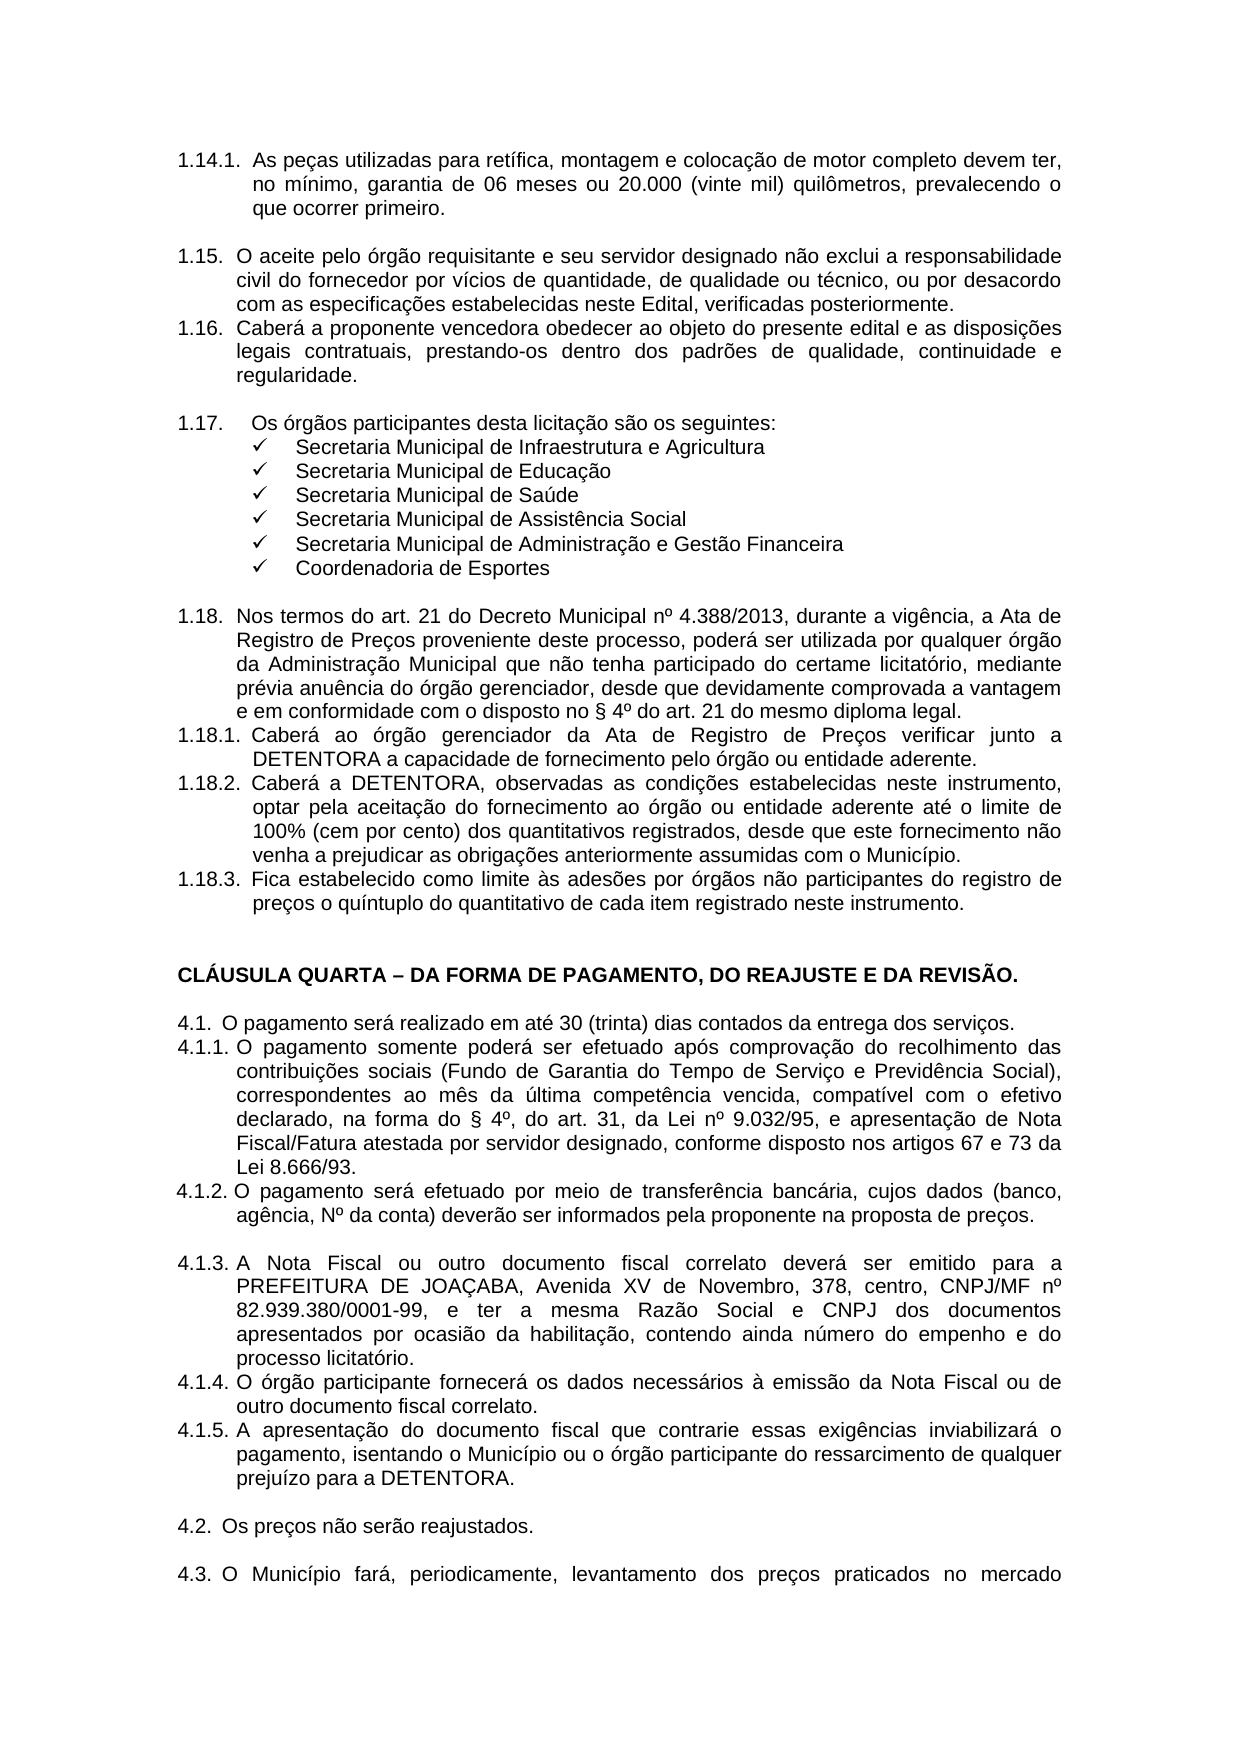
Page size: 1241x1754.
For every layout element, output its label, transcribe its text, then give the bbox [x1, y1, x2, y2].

list Os órgãos participantes desta licitação são os seguintes: [177, 411, 1063, 435]
list O pagamento será realizado em até 30 (trinta) dias contados da entrega dos serviços. [177, 1011, 1063, 1035]
list A Nota Fiscal ou outro documento fiscal correlato deverá ser emitido para a PREFEITURA DE JOAÇABA, Avenida XV de Novembro, 378, centro, CNPJ/MF nº 82.939.380/0001-99, e ter a mesma Razão Social e CNPJ dos documentos apresentados por ocasião da habilitação, contendo ainda número do empenho e do processo licitatório. [177, 1250, 1063, 1370]
list O aceite pelo órgão requisitante e seu servidor designado não exclui a responsabilidade civil do fornecedor por vícios de quantidade, de qualidade ou técnico, ou por desacordo com as especificações estabelecidas neste Edital, verificadas posteriormente. [177, 243, 1063, 315]
list Secretaria Municipal de Saúde [251, 483, 1063, 507]
list Secretaria Municipal de Assistência Social [251, 507, 1063, 531]
list Nos termos do art. 21 do Decreto Municipal nº 4.388/2013, durante a vigência, a Ata de Registro de Preços proveniente deste processo, poderá ser utilizada por qualquer órgão da Administração Municipal que não tenha participado do certame licitatório, mediante prévia anuência do órgão gerenciador, desde que devidamente comprovada a vantagem e em conformidade com o disposto no § 4º do art. 21 do mesmo diploma legal. [177, 603, 1063, 723]
list A apresentação do documento fiscal que contrarie essas exigências inviabilizará o pagamento, isentando o Município ou o órgão participante do ressarcimento de qualquer prejuízo para a DETENTORA. [177, 1418, 1063, 1490]
list Coordenadoria de Esportes [251, 555, 1063, 579]
list Os preços não serão reajustados. [177, 1514, 1063, 1538]
list Caberá a proponente vencedora obedecer ao objeto do presente edital e as disposições legais contratuais, prestando-os dentro dos padrões de qualidade, continuidade e regularidade. [177, 315, 1063, 387]
text CLÁUSULA QUARTA – DA FORMA DE PAGAMENTO, DO REAJUSTE E DA REVISÃO. [177, 963, 1063, 987]
list Secretaria Municipal de Administração e Gestão Financeira [251, 531, 1063, 555]
list Caberá a DETENTORA, observadas as condições estabelecidas neste instrumento, optar pela aceitação do fornecimento ao órgão ou entidade aderente até o limite de 100% (cem por cento) dos quantitativos registrados, desde que este fornecimento não venha a prejudicar as obrigações anteriormente assumidas com o Município. [177, 771, 1063, 867]
list As peças utilizadas para retífica, montagem e colocação de motor completo devem ter, no mínimo, garantia de 06 meses ou 20.000 (vinte mil) quilômetros, prevalecendo o que ocorrer primeiro. [177, 148, 1063, 219]
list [177, 1562, 1063, 1586]
list Caberá ao órgão gerenciador da Ata de Registro de Preços verificar junto a DETENTORA a capacidade de fornecimento pelo órgão ou entidade aderente. [177, 723, 1063, 771]
list Fica estabelecido como limite às adesões por órgãos não participantes do registro de preços o quíntuplo do quantitativo de cada item registrado neste instrumento. [177, 867, 1063, 915]
list O órgão participante fornecerá os dados necessários à emissão da Nota Fiscal ou de outro documento fiscal correlato. [177, 1370, 1063, 1418]
list O pagamento será efetuado por meio de transferência bancária, cujos dados (banco, agência, Nº da conta) deverão ser informados pela proponente na proposta de preços. [176, 1178, 1063, 1226]
list O pagamento somente poderá ser efetuado após comprovação do recolhimento das contribuições sociais (Fundo de Garantia do Tempo de Serviço e Previdência Social), correspondentes ao mês da última competência vencida, compatível com o efetivo declarado, na forma do § 4º, do art. 31, da Lei nº 9.032/95, e apresentação de Nota Fiscal/Fatura atestada por servidor designado, conforme disposto nos artigos 67 e 73 da Lei 8.666/93. [177, 1035, 1063, 1178]
list Secretaria Municipal de Infraestrutura e Agricultura [251, 435, 1063, 459]
list Secretaria Municipal de Educação [251, 459, 1063, 483]
